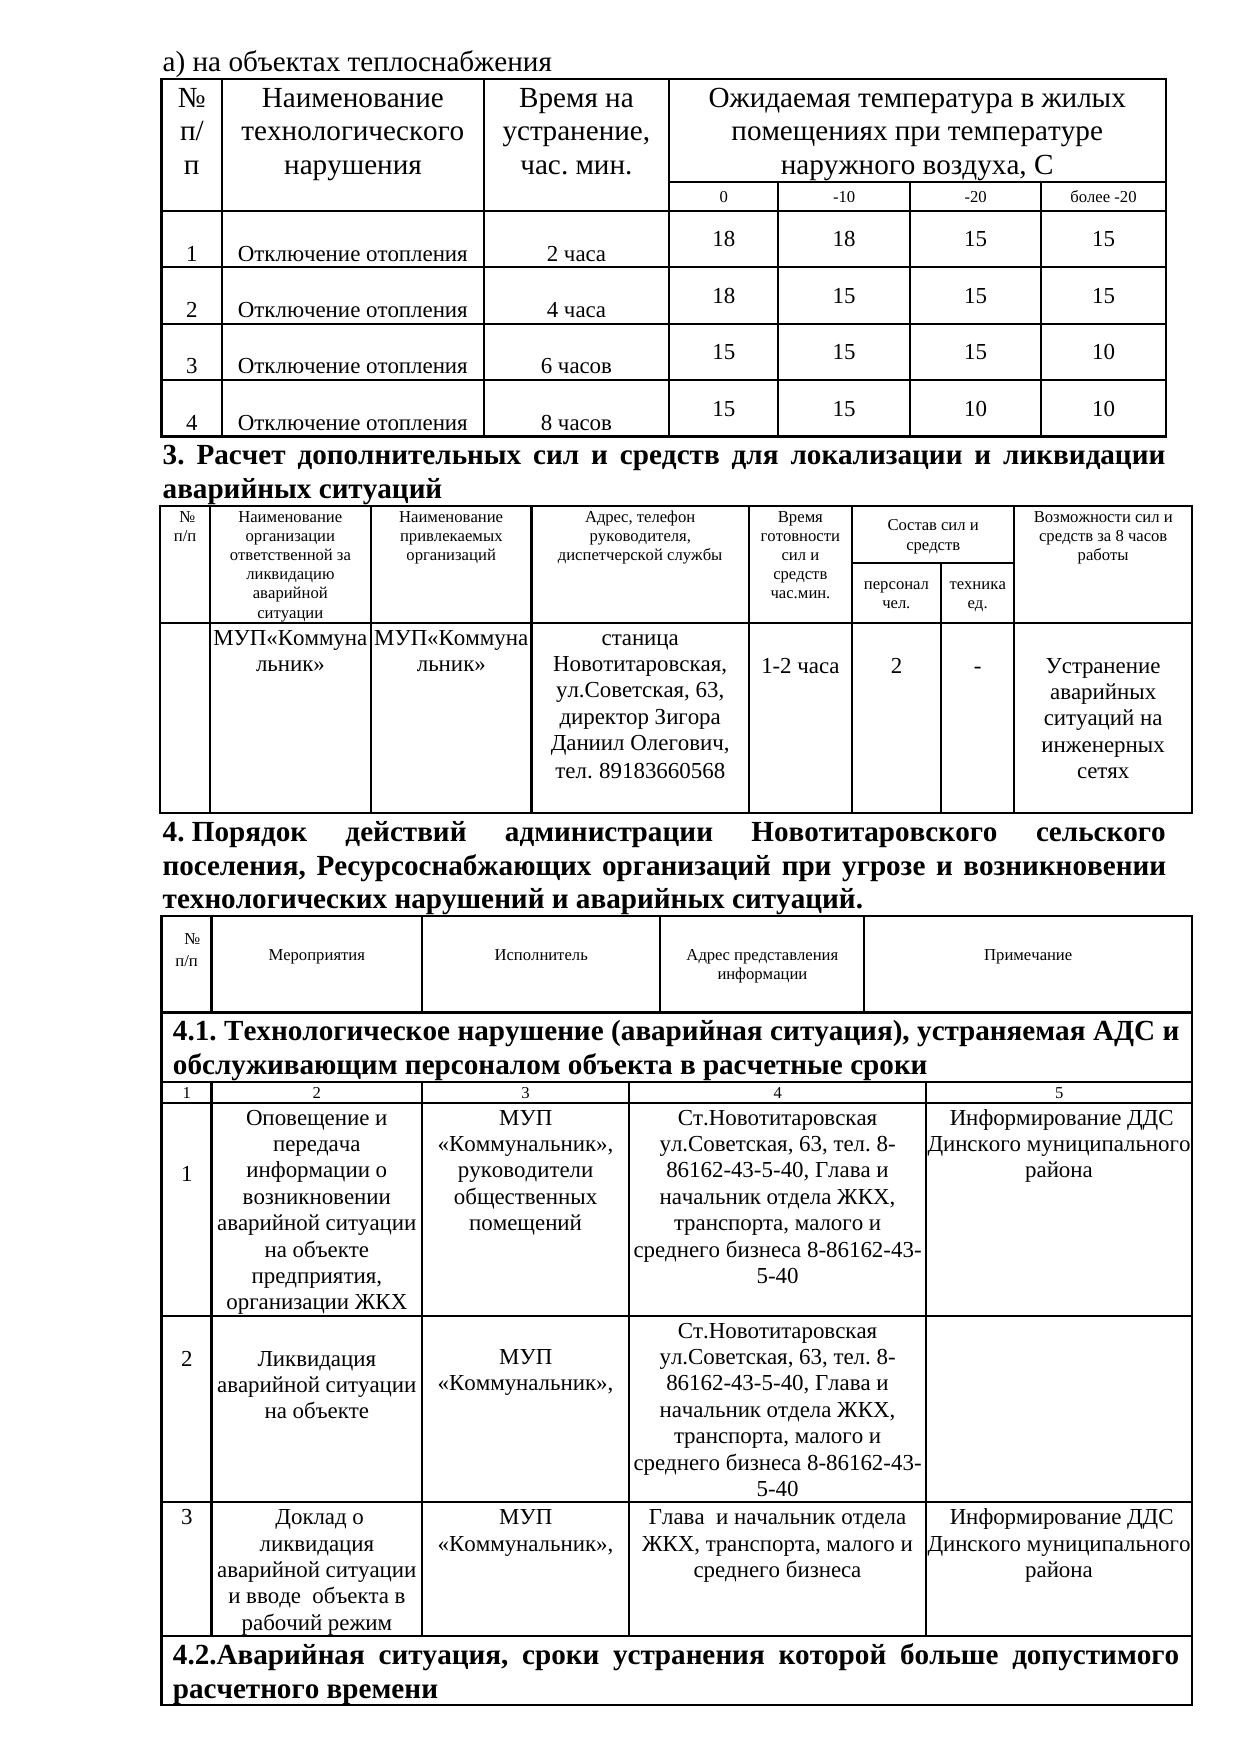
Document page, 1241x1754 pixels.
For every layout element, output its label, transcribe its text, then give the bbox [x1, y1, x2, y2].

table_cell более -20 [1042, 183, 1165, 209]
table_header Наименование технологического нарушения [223, 80, 483, 209]
table_cell 15 [779, 325, 909, 379]
table_cell Ликвидация аварийной ситуации на объекте [213, 1317, 421, 1501]
table_cell Отключение отопления [223, 268, 483, 322]
table_cell 6 часов [485, 325, 668, 379]
table_cell -10 [779, 183, 909, 209]
table_cell -20 [911, 183, 1040, 209]
table_cell 3 [163, 325, 221, 379]
table_cell 15 [779, 381, 909, 435]
table_cell Доклад о ликвидация аварийной ситуации и вводе объекта в рабочий режим [213, 1503, 421, 1635]
table_header Состав сил и средств [853, 507, 1013, 562]
table_cell Ст.Новотитаровская ул.Советская, 63, тел. 8-86162-43-5-40, Глава и начальник отдела ЖКХ, транспорта, малого и среднего бизнеса 8-86162-43-5-40 [630, 1104, 925, 1315]
table_cell [927, 1317, 1191, 1501]
table_cell 18 [670, 268, 777, 322]
table_cell 4.1. Технологическое нарушение (аварийная ситуация), устраняемая АДС и обслуживающим персоналом объекта в расчетные сроки [163, 1014, 1191, 1081]
table_header Ожидаемая температура в жилых помещениях при температуре наружного воздуха, С [670, 80, 1165, 181]
table_cell 15 [670, 381, 777, 435]
table_cell техника ед. [942, 564, 1013, 622]
table_cell 2 [163, 1317, 210, 1501]
table_cell 15 [1042, 268, 1165, 322]
table_cell 15 [911, 325, 1040, 379]
table_header № п/п [163, 80, 221, 209]
table_header Возможности сил и средств за 8 часов работы [1015, 507, 1191, 622]
table_cell Устранение аварийных ситуаций на инженерных сетях [1015, 624, 1191, 812]
text 3. Расчет дополнительных сил и средств для локализации и ликвидации аварийных ситуаций [162, 438, 1167, 504]
table_cell 2 [853, 624, 940, 812]
table_cell 4 [630, 1083, 925, 1102]
table_cell 1 [163, 212, 221, 266]
table_header Адрес, телефон руководителя, диспетчерской службы [533, 507, 748, 622]
table_cell 4 [163, 381, 221, 435]
table_cell 2 часа [485, 212, 668, 266]
table_cell 3 [163, 1503, 210, 1635]
table_cell 3 [423, 1083, 628, 1102]
table_cell Ст.Новотитаровская ул.Советская, 63, тел. 8-86162-43-5-40, Глава и начальник отдела ЖКХ, транспорта, малого и среднего бизнеса 8-86162-43-5-40 [630, 1317, 925, 1501]
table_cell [927, 1503, 1191, 1635]
table_cell 15 [911, 212, 1040, 266]
table_cell Информирование ДДС Динского муниципального района [927, 1104, 1191, 1315]
table_cell 15 [779, 268, 909, 322]
table_cell 15 [670, 325, 777, 379]
table_cell МУП «Коммунальник», руководители общественных помещений [423, 1104, 628, 1315]
table_cell 1-2 часа [750, 624, 851, 812]
table_cell 5 [927, 1083, 1191, 1102]
table_cell 0 [670, 183, 777, 209]
table_header Наименование привлекаемых организаций [372, 507, 530, 622]
table_cell МУП«Коммунальник» [372, 624, 530, 812]
table_cell 15 [911, 268, 1040, 322]
table_cell МУП«Коммунальник» [211, 624, 370, 812]
table_cell 1 [163, 1104, 210, 1315]
table_header Примечание [865, 917, 1191, 1011]
table_cell [161, 624, 209, 812]
table_cell 10 [1042, 381, 1165, 435]
table_cell 2 [163, 268, 221, 322]
table_cell станица Новотитаровская, ул.Советская, 63, директор Зигора Даниил Олегович, тел. 89183660568 [533, 624, 748, 812]
table_cell 4.2.Аварийная ситуация, сроки устранения которой больше допустимого расчетного времени [163, 1637, 1191, 1704]
table_cell 4 часа [485, 268, 668, 322]
table_cell Отключение отопления [223, 381, 483, 435]
table_cell 18 [779, 212, 909, 266]
table_header Время готовности сил и средств час.мин. [750, 507, 851, 622]
table_header Наименование организации ответственной за ликвидацию аварийной ситуации [211, 507, 370, 622]
table_cell - [942, 624, 1013, 812]
table_header Время на устранение, час. мин. [485, 80, 668, 209]
table_cell МУП «Коммунальник», [423, 1317, 628, 1501]
table_cell Отключение отопления [223, 325, 483, 379]
table_header № п/п [161, 507, 209, 622]
text а) на объектах теплоснабжения [162, 44, 1167, 78]
table_cell Глава и начальник отдела ЖКХ, транспорта, малого и среднего бизнеса [630, 1503, 925, 1635]
table_cell 10 [911, 381, 1040, 435]
table_header Адрес представления информации [661, 917, 863, 1011]
table_header № п/п [163, 917, 210, 1011]
table_header Исполнитель [423, 917, 659, 1011]
table_cell Отключение отопления [223, 212, 483, 266]
table_cell 8 часов [485, 381, 668, 435]
table_cell персонал чел. [853, 564, 940, 622]
table_cell 10 [1042, 325, 1165, 379]
table_cell 15 [1042, 212, 1165, 266]
text 4. Порядок действий администрации Новотитаровского сельского поселения, Ресурсоснабжающих организаций при угрозе и возникновении технологических нарушений и аварийных ситуаций. [162, 814, 1167, 915]
table_cell 2 [213, 1083, 421, 1102]
table_cell 1 [163, 1083, 210, 1102]
table_cell Оповещение и передача информации о возникновении аварийной ситуации на объекте предприятия, организации ЖКХ [213, 1104, 421, 1315]
table_header Мероприятия [213, 917, 421, 1011]
table_cell МУП «Коммунальник», [423, 1503, 628, 1635]
table_cell 18 [670, 212, 777, 266]
